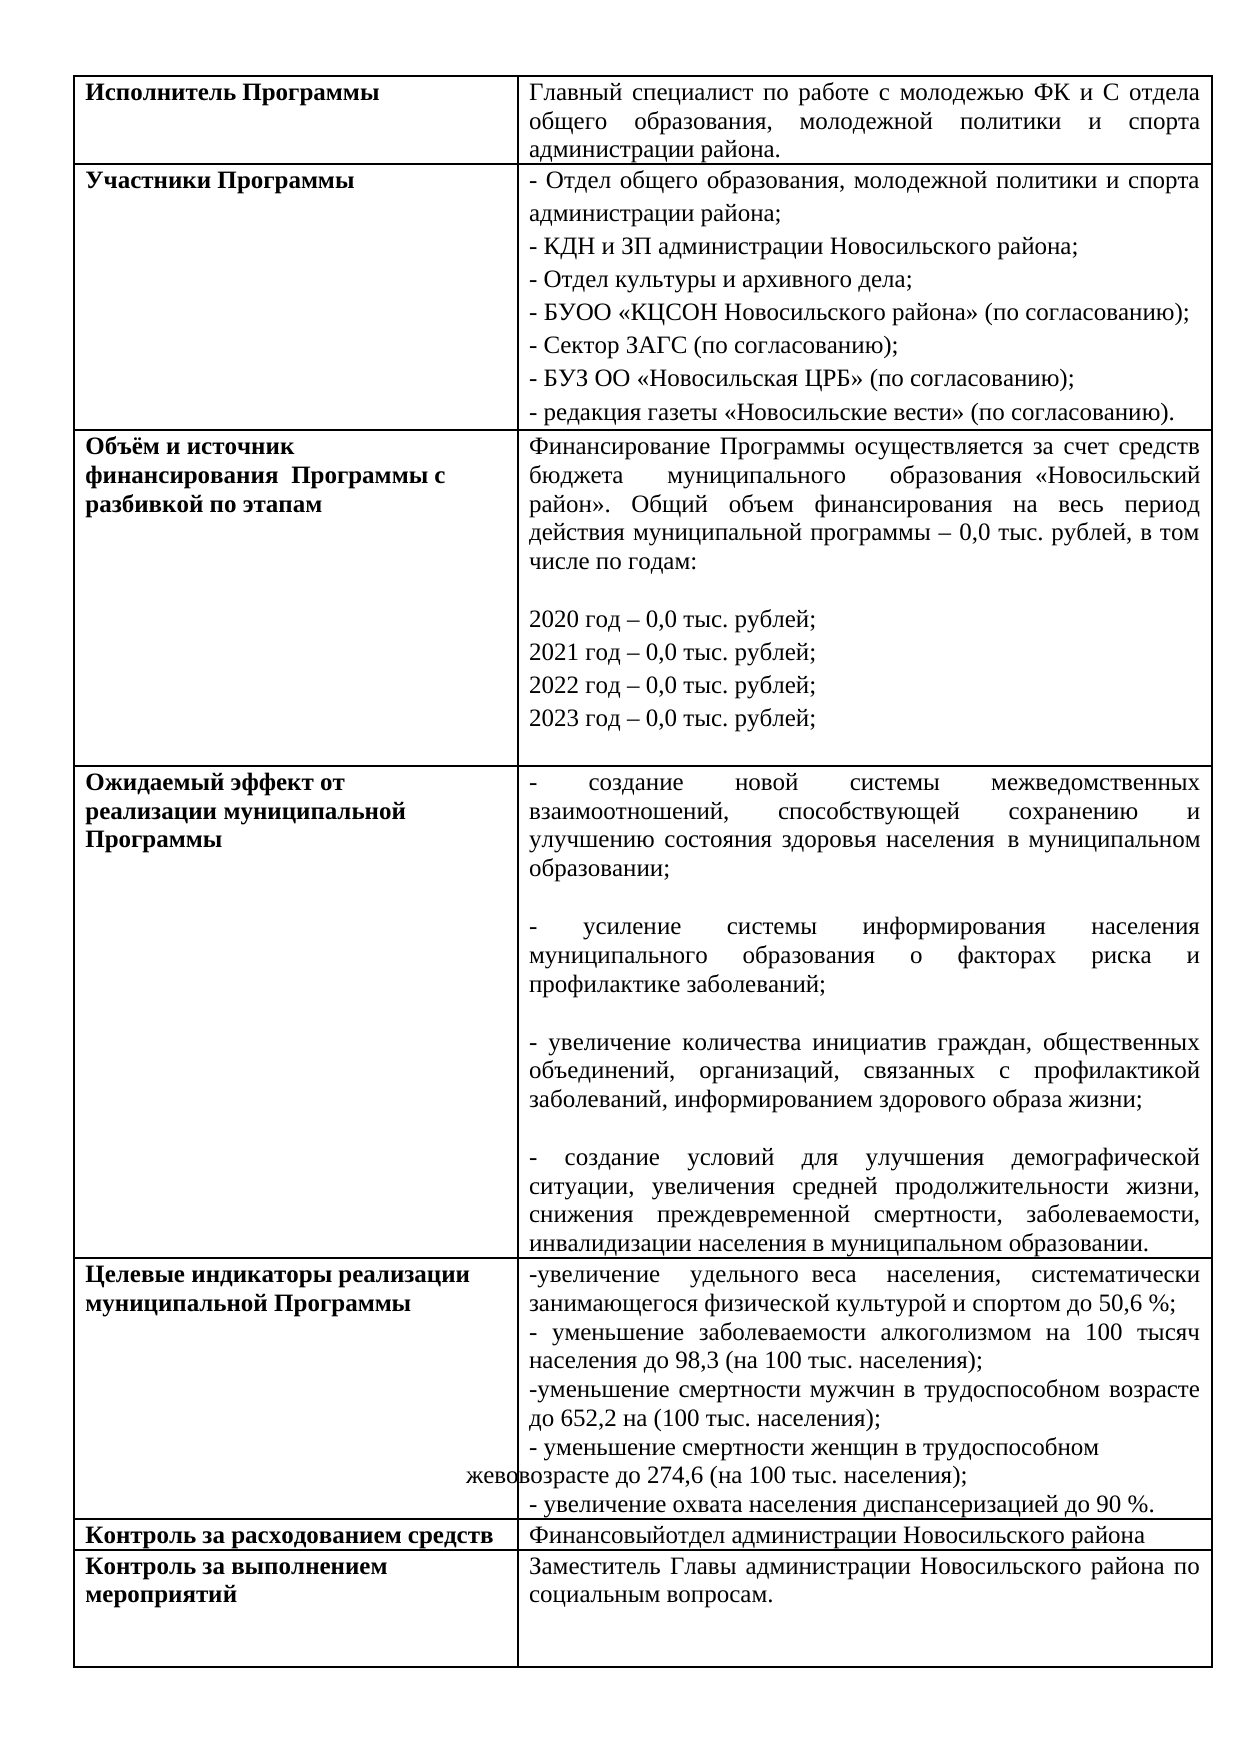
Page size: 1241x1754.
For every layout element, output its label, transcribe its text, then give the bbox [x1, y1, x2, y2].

table_cell Контроль за выполнением мероприятий [75, 1551, 517, 1666]
table_cell - создание новой системы межведомственных взаимоотношений, способствующей сохранению и улучшению состояния здоровья населения в муниципальном образовании; - усиление системы информирования населения муниципального образования о факторах риска и профилактике заболеваний; - увеличение количества инициатив граждан, общественных объединений, организаций, связанных с профилактикой заболеваний, информированием здорового образа жизни; - создание условий для улучшения демографической ситуации, увеличения средней продолжительности жизни, снижения преждевременной смертности, заболеваемости, инвалидизации населения в муниципальном образовании. [519, 767, 1211, 1257]
table_cell Контроль за расходованием средств [75, 1520, 517, 1549]
table_cell Главный специалист по работе с молодежью ФК и С отдела общего образования, молодежной политики и спорта администрации района. [519, 77, 1211, 163]
table_cell Финансирование Программы осуществляется за счет средств бюджета муниципального образования «Новосильский район». Общий объем финансирования на весь период действия муниципальной программы – 0,0 тыс. рублей, в том числе по годам: 2020 год – 0,0 тыс. рублей; 2021 год – 0,0 тыс. рублей; 2022 год – 0,0 тыс. рублей; 2023 год – 0,0 тыс. рублей; [519, 431, 1211, 765]
table_cell Исполнитель Программы [75, 77, 517, 163]
table_cell -увеличение удельного веса населения, систематически занимающегося физической культурой и спортом до 50,6 %; - уменьшение заболеваемости алкоголизмом на 100 тысяч населения до 98,3 (на 100 тыс. населения); -уменьшение смертности мужчин в трудоспособном возрасте до 652,2 на (100 тыс. населения); - уменьшение смертности женщин в трудоспособном -уменьшение смертности жевовозрасте до 274,6 (на 100 тыс. населения); - увеличение охвата населения диспансеризацией до 90 %. [519, 1259, 1211, 1518]
table_cell - Отдел общего образования, молодежной политики и спорта администрации района; - КДН и ЗП администрации Новосильского района; - Отдел культуры и архивного дела; - БУОО «КЦСОН Новосильского района» (по согласованию); - Сектор ЗАГС (по согласованию); - БУЗ ОО «Новосильская ЦРБ» (по согласованию); - редакция газеты «Новосильские вести» (по согласованию). [519, 165, 1211, 429]
table_cell Объём и источник финансирования Программы с разбивкой по этапам [75, 431, 517, 765]
table_cell Ожидаемый эффект от реализации муниципальной Программы [75, 767, 517, 1257]
table_cell Целевые индикаторы реализации муниципальной Программы [75, 1259, 517, 1518]
table_cell Заместитель Главы администрации Новосильского района по социальным вопросам. [519, 1551, 1211, 1666]
table_cell Участники Программы [75, 165, 517, 429]
table_cell Финансовыйотдел администрации Новосильского района [519, 1520, 1211, 1549]
